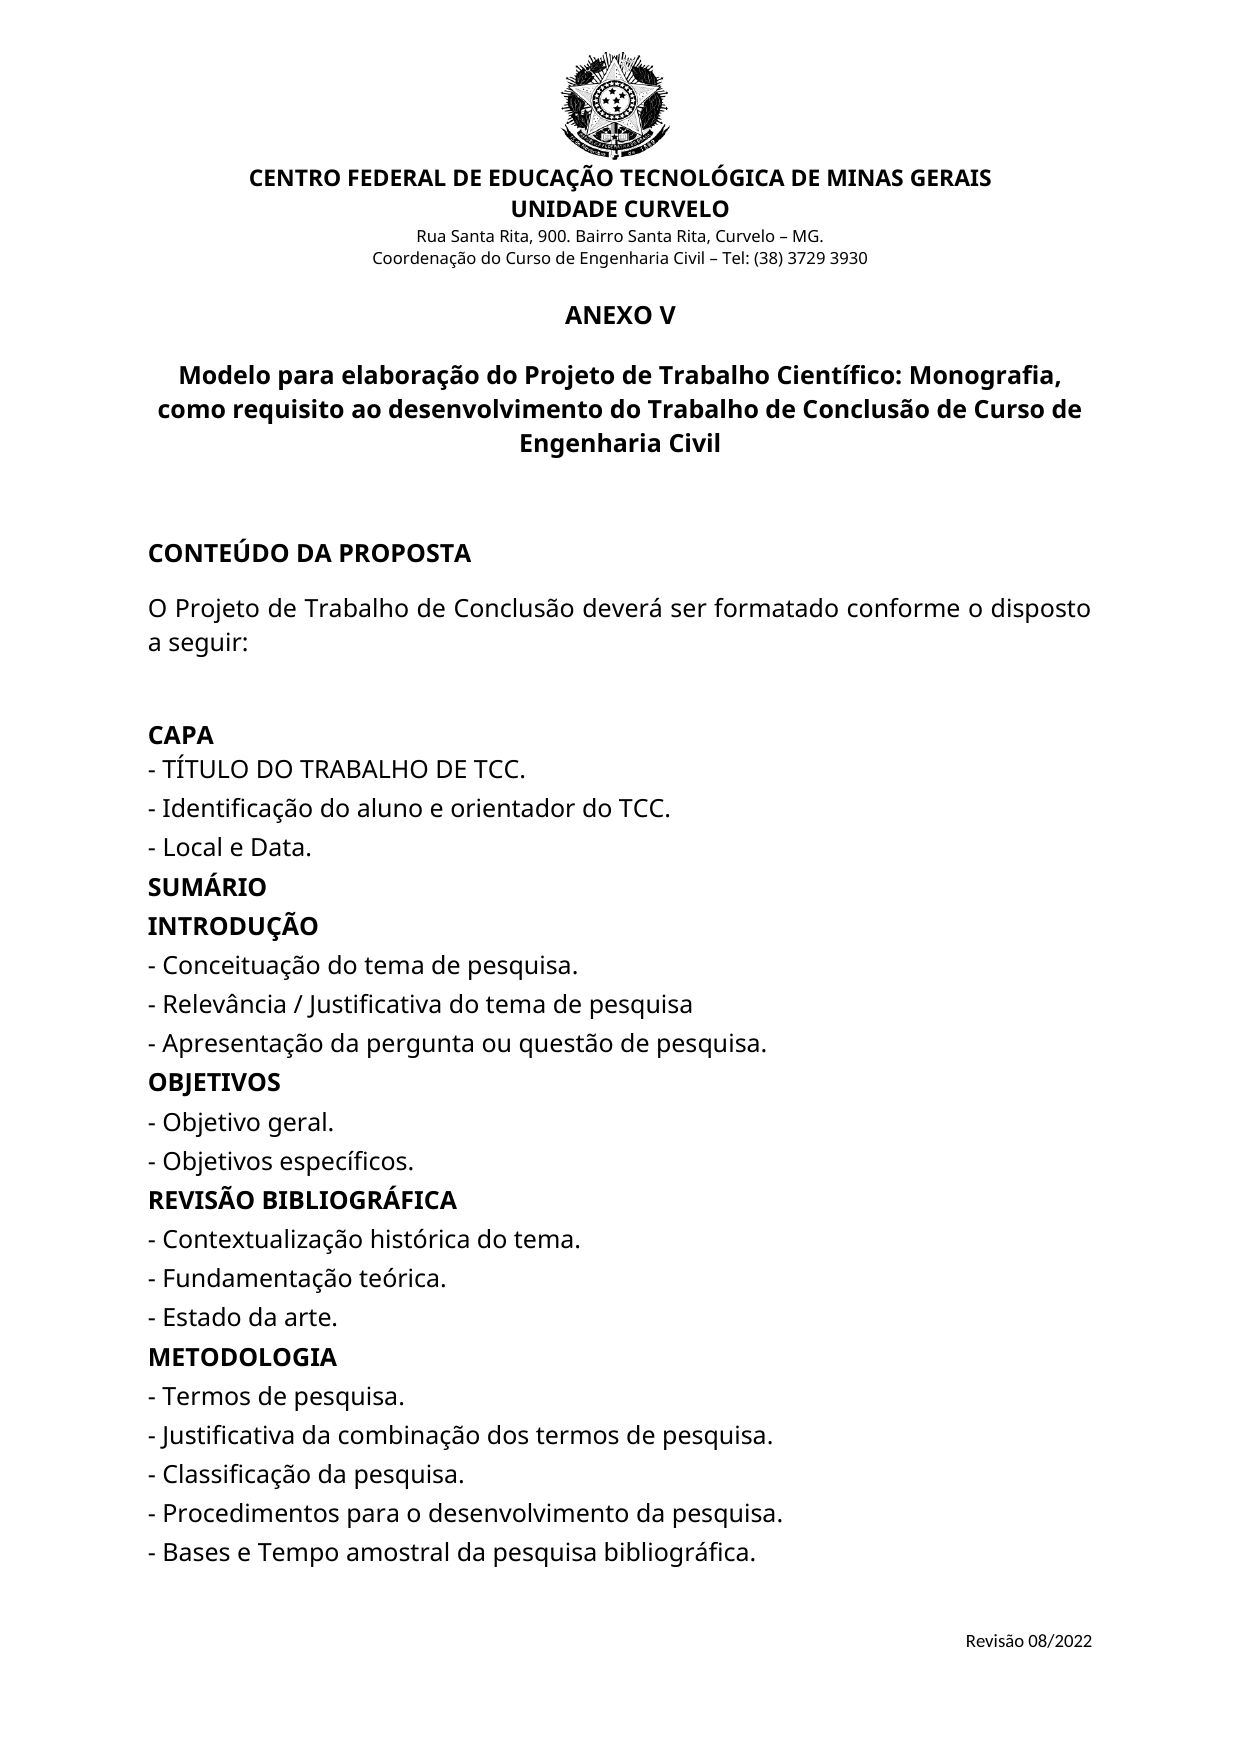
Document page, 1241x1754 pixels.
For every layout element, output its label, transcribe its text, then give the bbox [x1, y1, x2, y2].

text SUMÁRIO [148, 869, 1092, 903]
text - Justificativa da combinação dos termos de pesquisa. [148, 1418, 1092, 1452]
text - Conceituação do tema de pesquisa. [148, 948, 1092, 982]
text OBJETIVOS [148, 1065, 1092, 1099]
text - Bases e Tempo amostral da pesquisa bibliográfica. [148, 1535, 1092, 1569]
text - Relevância / Justificativa do tema de pesquisa [148, 987, 1092, 1021]
text ANEXO V [148, 298, 1092, 332]
text - Objetivos específicos. [148, 1143, 1092, 1177]
text - Estado da arte. [148, 1300, 1092, 1334]
text O Projeto de Trabalho de Conclusão deverá ser formatado conforme o disposto a seguir: [148, 591, 1092, 659]
text - Apresentação da pergunta ou questão de pesquisa. [148, 1026, 1092, 1060]
text METODOLOGIA [148, 1339, 1092, 1373]
text - Identificação do aluno e orientador do TCC. [148, 791, 1092, 825]
text - Fundamentação teórica. [148, 1261, 1092, 1295]
picture [560, 52, 670, 160]
text - Classificação da pesquisa. [148, 1457, 1092, 1491]
text - Contextualização histórica do tema. [148, 1222, 1092, 1256]
text CAPA [148, 718, 1092, 752]
text Modelo para elaboração do Projeto de Trabalho Científico: Monografia, como requisito ao desenvolvimento do Trabalho de Conclusão de Curso de Engenharia Civil [148, 358, 1092, 460]
text - Procedimentos para o desenvolvimento da pesquisa. [148, 1496, 1092, 1530]
text INTRODUÇÃO [148, 908, 1092, 942]
text - TÍTULO DO TRABALHO DE TCC. [148, 752, 1092, 786]
text - Objetivo geral. [148, 1104, 1092, 1138]
text - Local e Data. [148, 830, 1092, 864]
text CONTEÚDO DA PROPOSTA [148, 536, 1092, 570]
text - Termos de pesquisa. [148, 1378, 1092, 1412]
text REVISÃO BIBLIOGRÁFICA [148, 1183, 1092, 1217]
